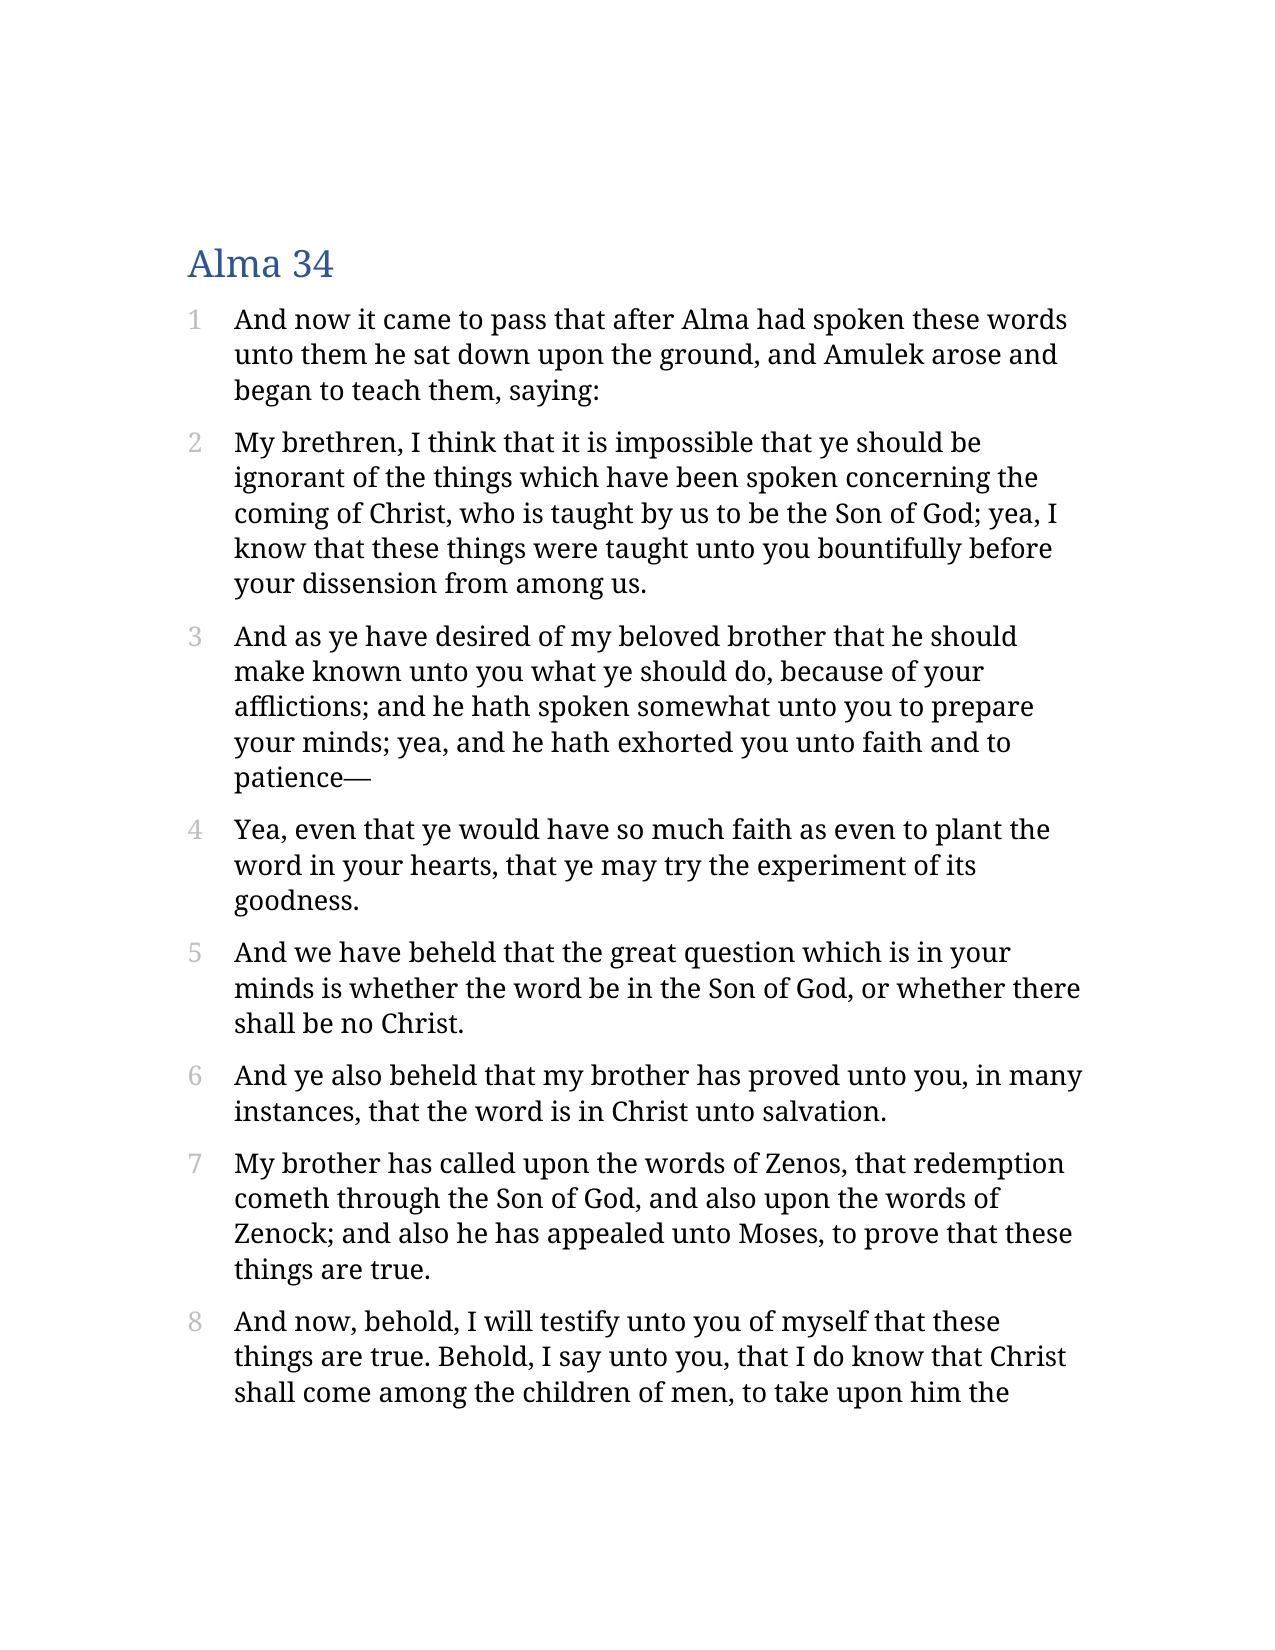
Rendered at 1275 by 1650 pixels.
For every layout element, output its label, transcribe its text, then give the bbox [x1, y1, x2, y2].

text 3 And as ye have desired of my beloved brother that he should make known unto you what ye should do, because of your afflictions; and he hath spoken somewhat unto you to prepare your minds; yea, and he hath exhorted you unto faith and to patience— [187, 618, 1087, 795]
text 1 And now it came to pass that after Alma had spoken these words unto them he sat down upon the ground, and Amulek arose and began to teach them, saying: [187, 301, 1087, 407]
text 7 My brother has called upon the words of Zenos, that redemption cometh through the Son of God, and also upon the words of Zenock; and also he has appealed unto Moses, to prove that these things are true. [187, 1145, 1087, 1286]
text 5 And we have beheld that the great question which is in your minds is whether the word be in the Son of God, or whether there shall be no Christ. [187, 934, 1087, 1041]
text 4 Yea, even that ye would have so much faith as even to plant the word in your hearts, that ye may try the experiment of its goodness. [187, 811, 1087, 918]
text 2 My brethren, I think that it is impossible that ye should be ignorant of the things which have been spoken concerning the coming of Christ, who is taught by us to be the Son of God; yea, I know that these things were taught unto you bountifully before your dissension from among us. [187, 424, 1087, 601]
subtitle Alma 34 [187, 237, 1087, 288]
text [187, 1303, 1087, 1409]
text 6 And ye also beheld that my brother has proved unto you, in many instances, that the word is in Christ unto salvation. [187, 1057, 1087, 1128]
